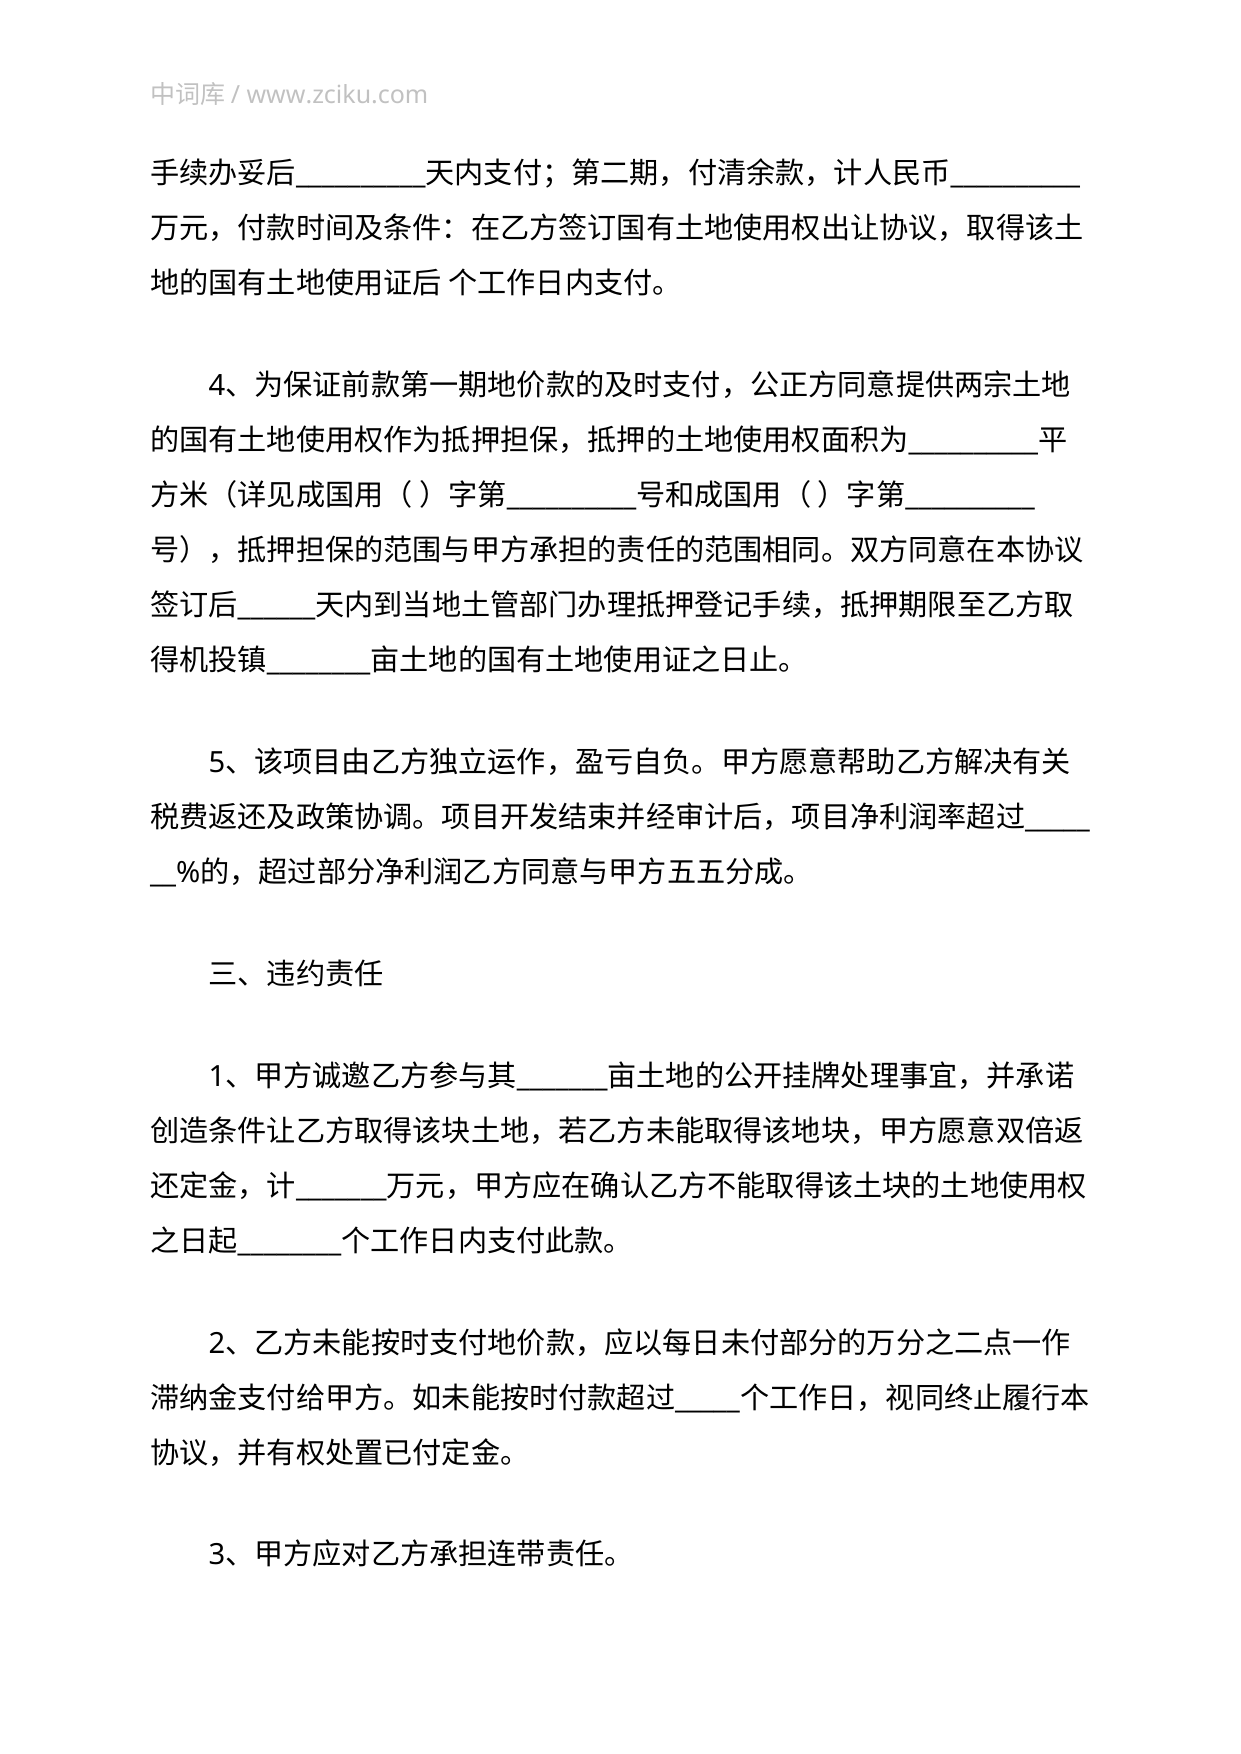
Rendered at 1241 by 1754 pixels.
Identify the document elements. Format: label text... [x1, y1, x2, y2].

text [150, 150, 1090, 302]
text 1、甲方诚邀乙方参与其_______亩土地的公开挂牌处理事宜，并承诺创造条件让乙方取得该块土地，若乙方未能取得该地块，甲方愿意双倍返还定金，计_______万元，甲方应在确认乙方不能取得该土块的土地使用权之日起________个工作日内支付此款。 [150, 1052, 1090, 1259]
text 3、甲方应对乙方承担连带责任。 [150, 1531, 1090, 1573]
text 2、乙方未能按时支付地价款，应以每日未付部分的万分之二点一作滞纳金支付给甲方。如未能按时付款超过_____个工作日，视同终止履行本协议，并有权处置已付定金。 [150, 1319, 1090, 1471]
text 4、为保证前款第一期地价款的及时支付，公正方同意提供两宗土地的国有土地使用权作为抵押担保，抵押的土地使用权面积为__________平方米（详见成国用（ ）字第__________号和成国用（ ）字第__________号），抵押担保的范围与甲方承担的责任的范围相同。双方同意在本协议签订后______天内到当地土管部门办理抵押登记手续，抵押期限至乙方取得机投镇________亩土地的国有土地使用证之日止。 [150, 362, 1090, 679]
text 5、该项目由乙方独立运作，盈亏自负。甲方愿意帮助乙方解决有关税费返还及政策协调。项目开发结束并经审计后，项目净利润率超过_______%的，超过部分净利润乙方同意与甲方五五分成。 [150, 738, 1090, 891]
text 三、违约责任 [150, 951, 1090, 993]
